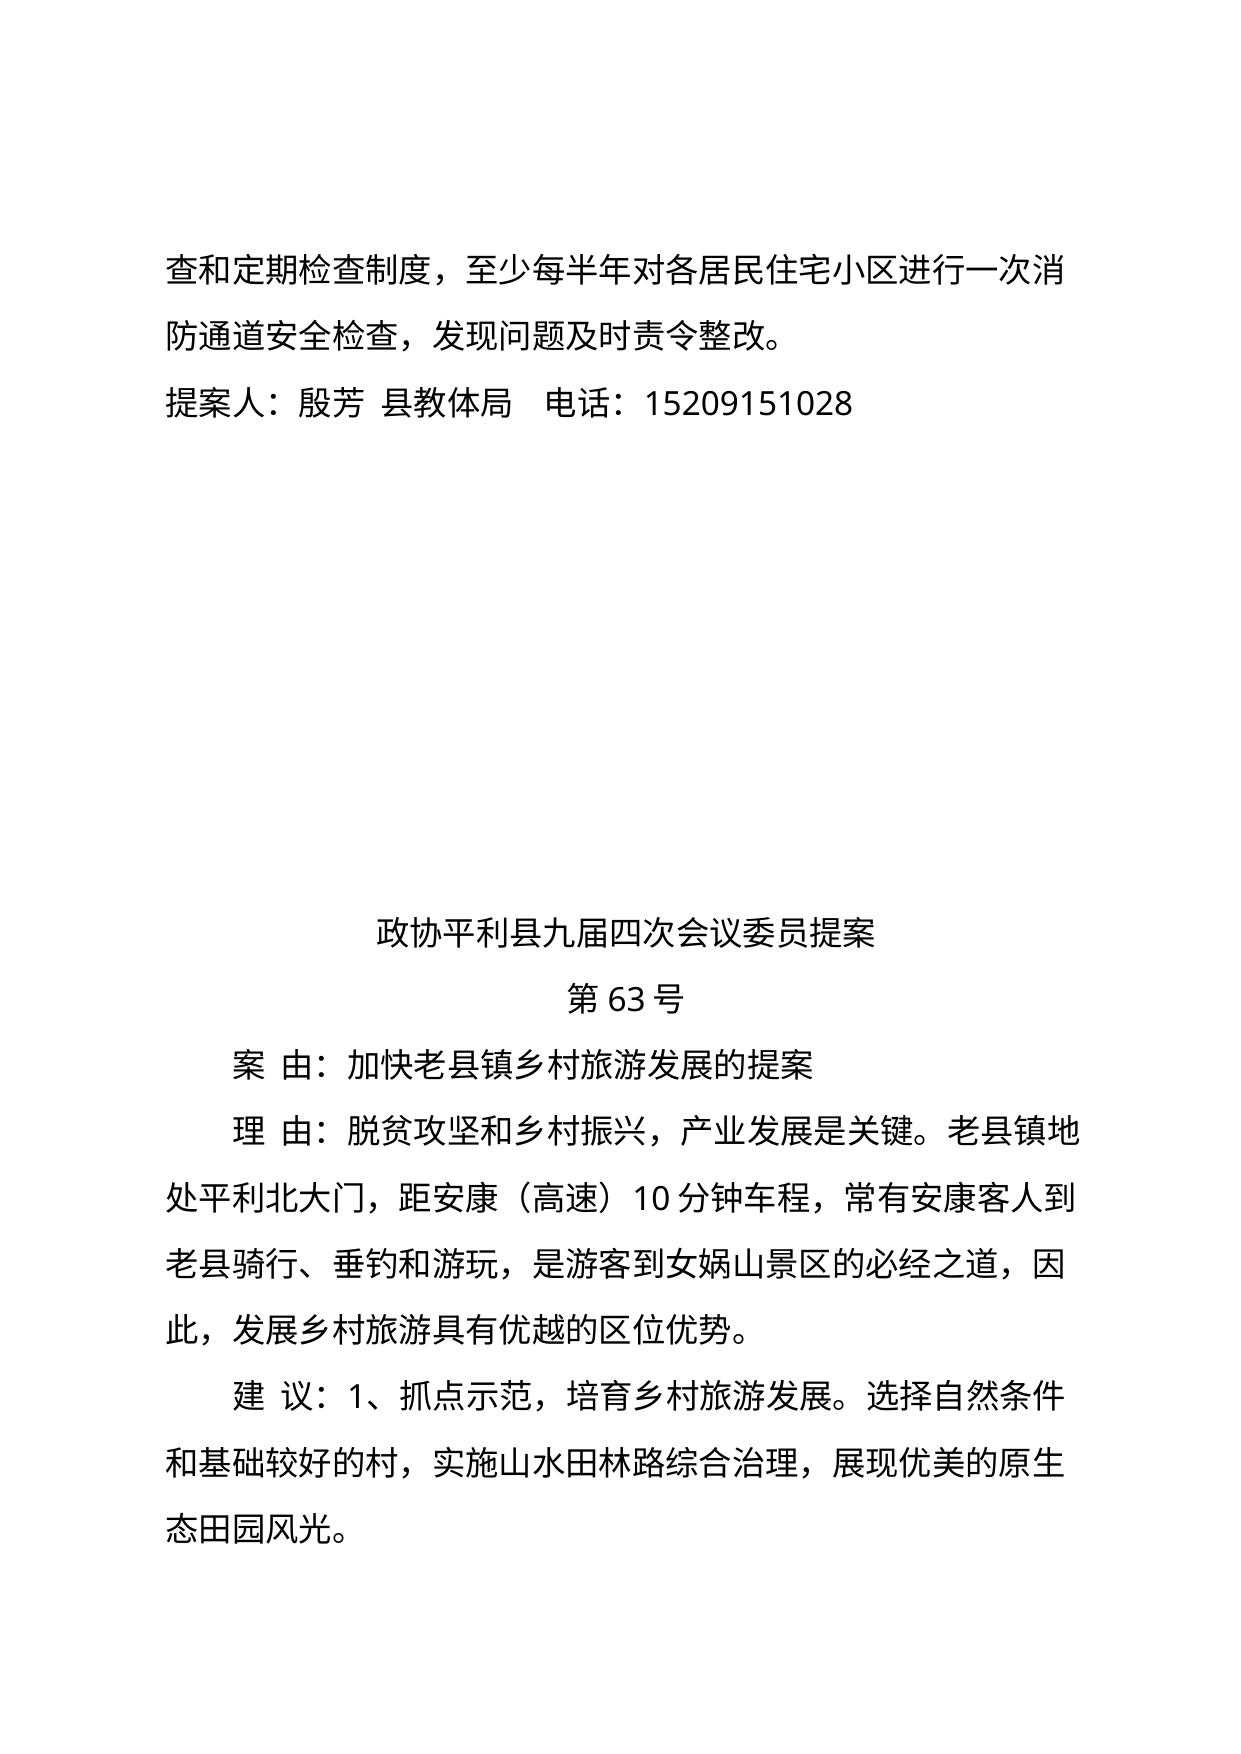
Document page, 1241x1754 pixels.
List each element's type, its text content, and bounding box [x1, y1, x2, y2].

text 建 议：1、抓点示范，培育乡村旅游发展。选择自然条件和基础较好的村，实施山水田林路综合治理，展现优美的原生态田园风光。 [165, 1361, 1087, 1560]
text 提案人：殷芳 县教体局 电话：15209151028 [165, 368, 1087, 434]
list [165, 235, 1087, 368]
text 政协平利县九届四次会议委员提案 [165, 898, 1087, 964]
text 第 63号 [165, 964, 1087, 1030]
text 理 由：脱贫攻坚和乡村振兴，产业发展是关键。老县镇地处平利北大门，距安康（高速）10分钟车程，常有安康客人到老县骑行、垂钓和游玩，是游客到女娲山景区的必经之道，因此，发展乡村旅游具有优越的区位优势。 [165, 1096, 1087, 1361]
text 案 由：加快老县镇乡村旅游发展的提案 [165, 1030, 1087, 1096]
